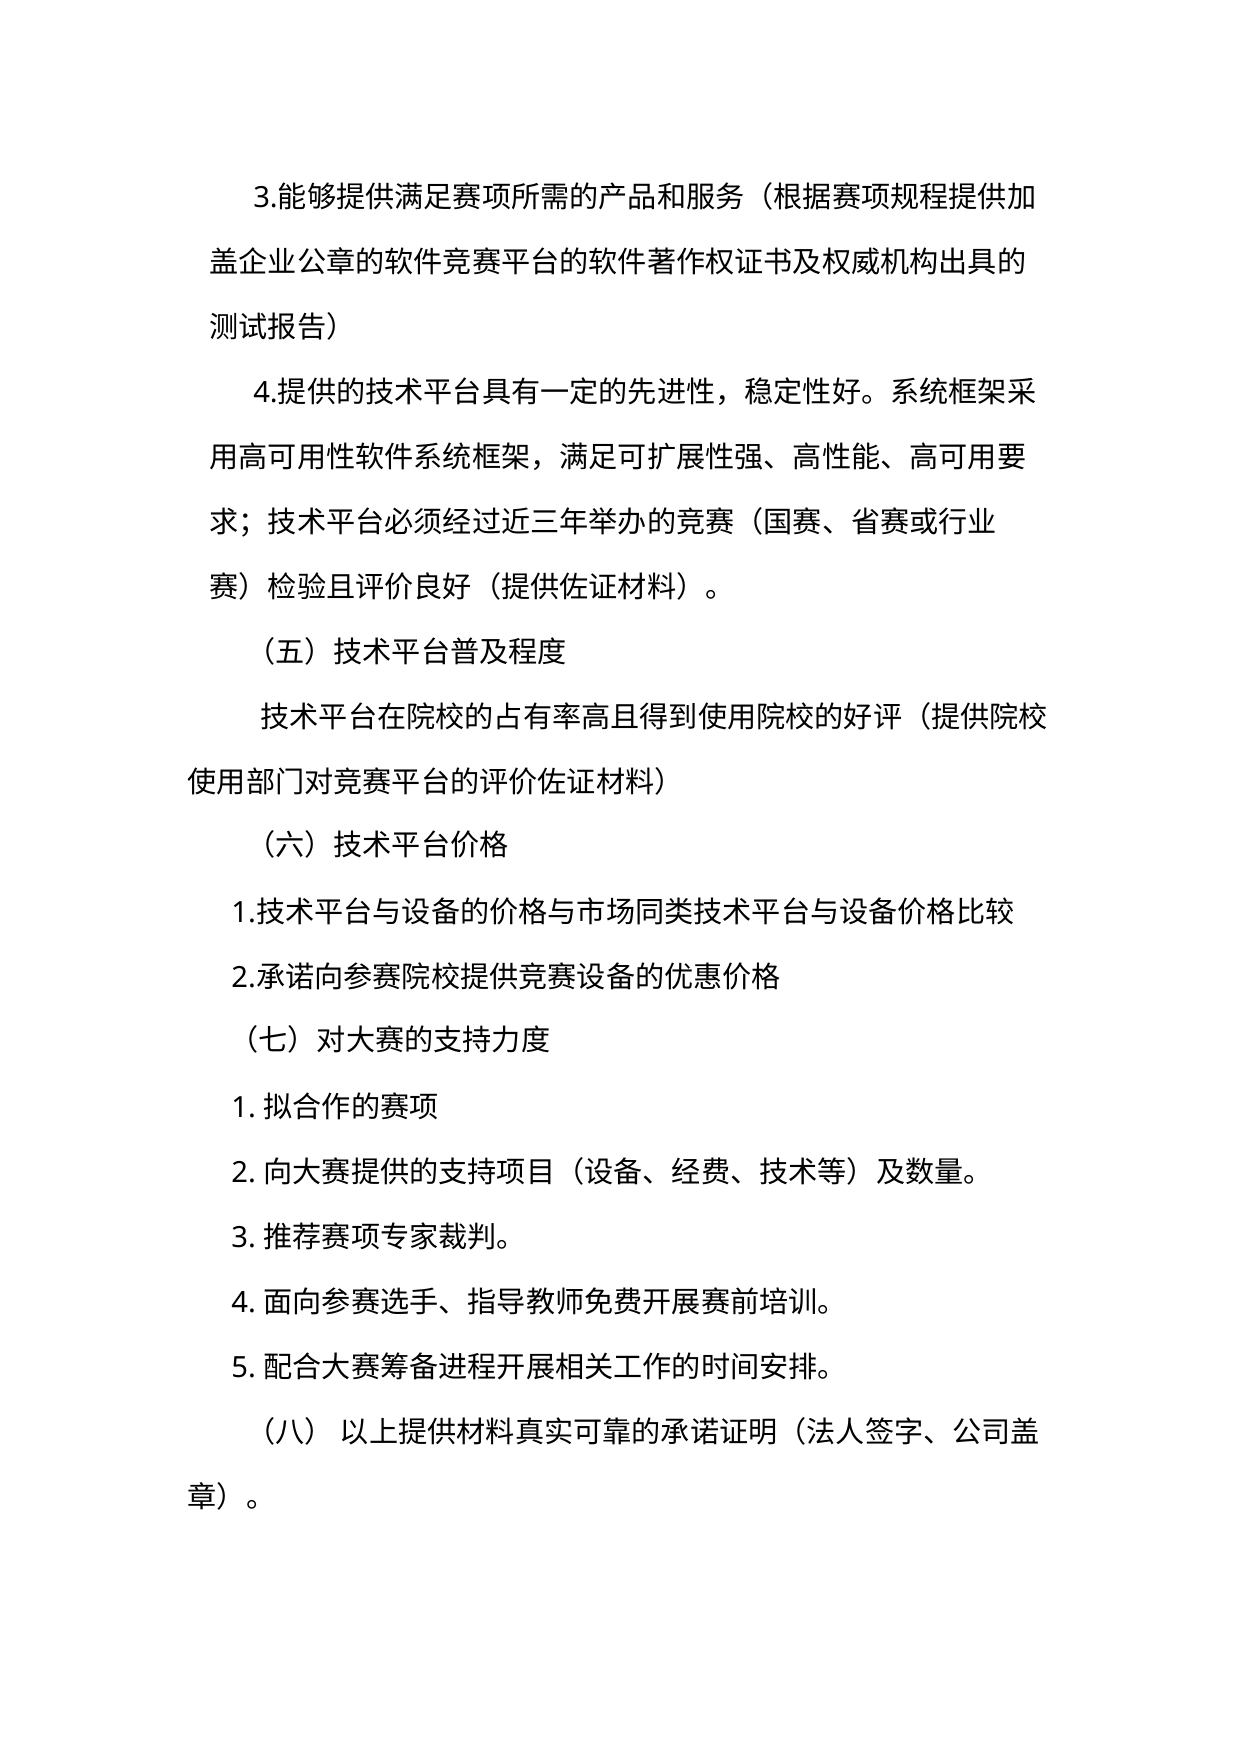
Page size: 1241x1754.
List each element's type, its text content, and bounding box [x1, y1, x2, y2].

text （五）技术平台普及程度 [187, 617, 1053, 682]
text 5. 配合大赛筹备进程开展相关工作的时间安排。 [187, 1332, 1053, 1397]
text 1.技术平台与设备的价格与市场同类技术平台与设备价格比较 [187, 877, 1053, 942]
text 3. 推荐赛项专家裁判。 [187, 1202, 1053, 1267]
text 2.承诺向参赛院校提供竞赛设备的优惠价格 [187, 942, 1053, 1007]
text 3.能够提供满足赛项所需的产品和服务（根据赛项规程提供加盖企业公章的软件竞赛平台的软件著作权证书及权威机构出具的测试报告） [209, 162, 1053, 357]
text （七）对大赛的支持力度 [200, 1007, 1053, 1072]
text 4.提供的技术平台具有一定的先进性，稳定性好。系统框架采用高可用性软件系统框架，满足可扩展性强、高性能、高可用要求；技术平台必须经过近三年举办的竞赛（国赛、省赛或行业赛）检验且评价良好（提供佐证材料）。 [209, 357, 1053, 617]
text 1. 拟合作的赛项 [187, 1072, 1053, 1137]
text 技术平台在院校的占有率高且得到使用院校的好评（提供院校使用部门对竞赛平台的评价佐证材料） [187, 682, 1053, 812]
text （六）技术平台价格 [187, 812, 1053, 877]
text 4. 面向参赛选手、指导教师免费开展赛前培训。 [187, 1267, 1053, 1332]
text （八） 以上提供材料真实可靠的承诺证明（法人签字、公司盖章）。 [187, 1397, 1053, 1527]
text 2. 向大赛提供的支持项目（设备、经费、技术等）及数量。 [187, 1137, 1053, 1202]
